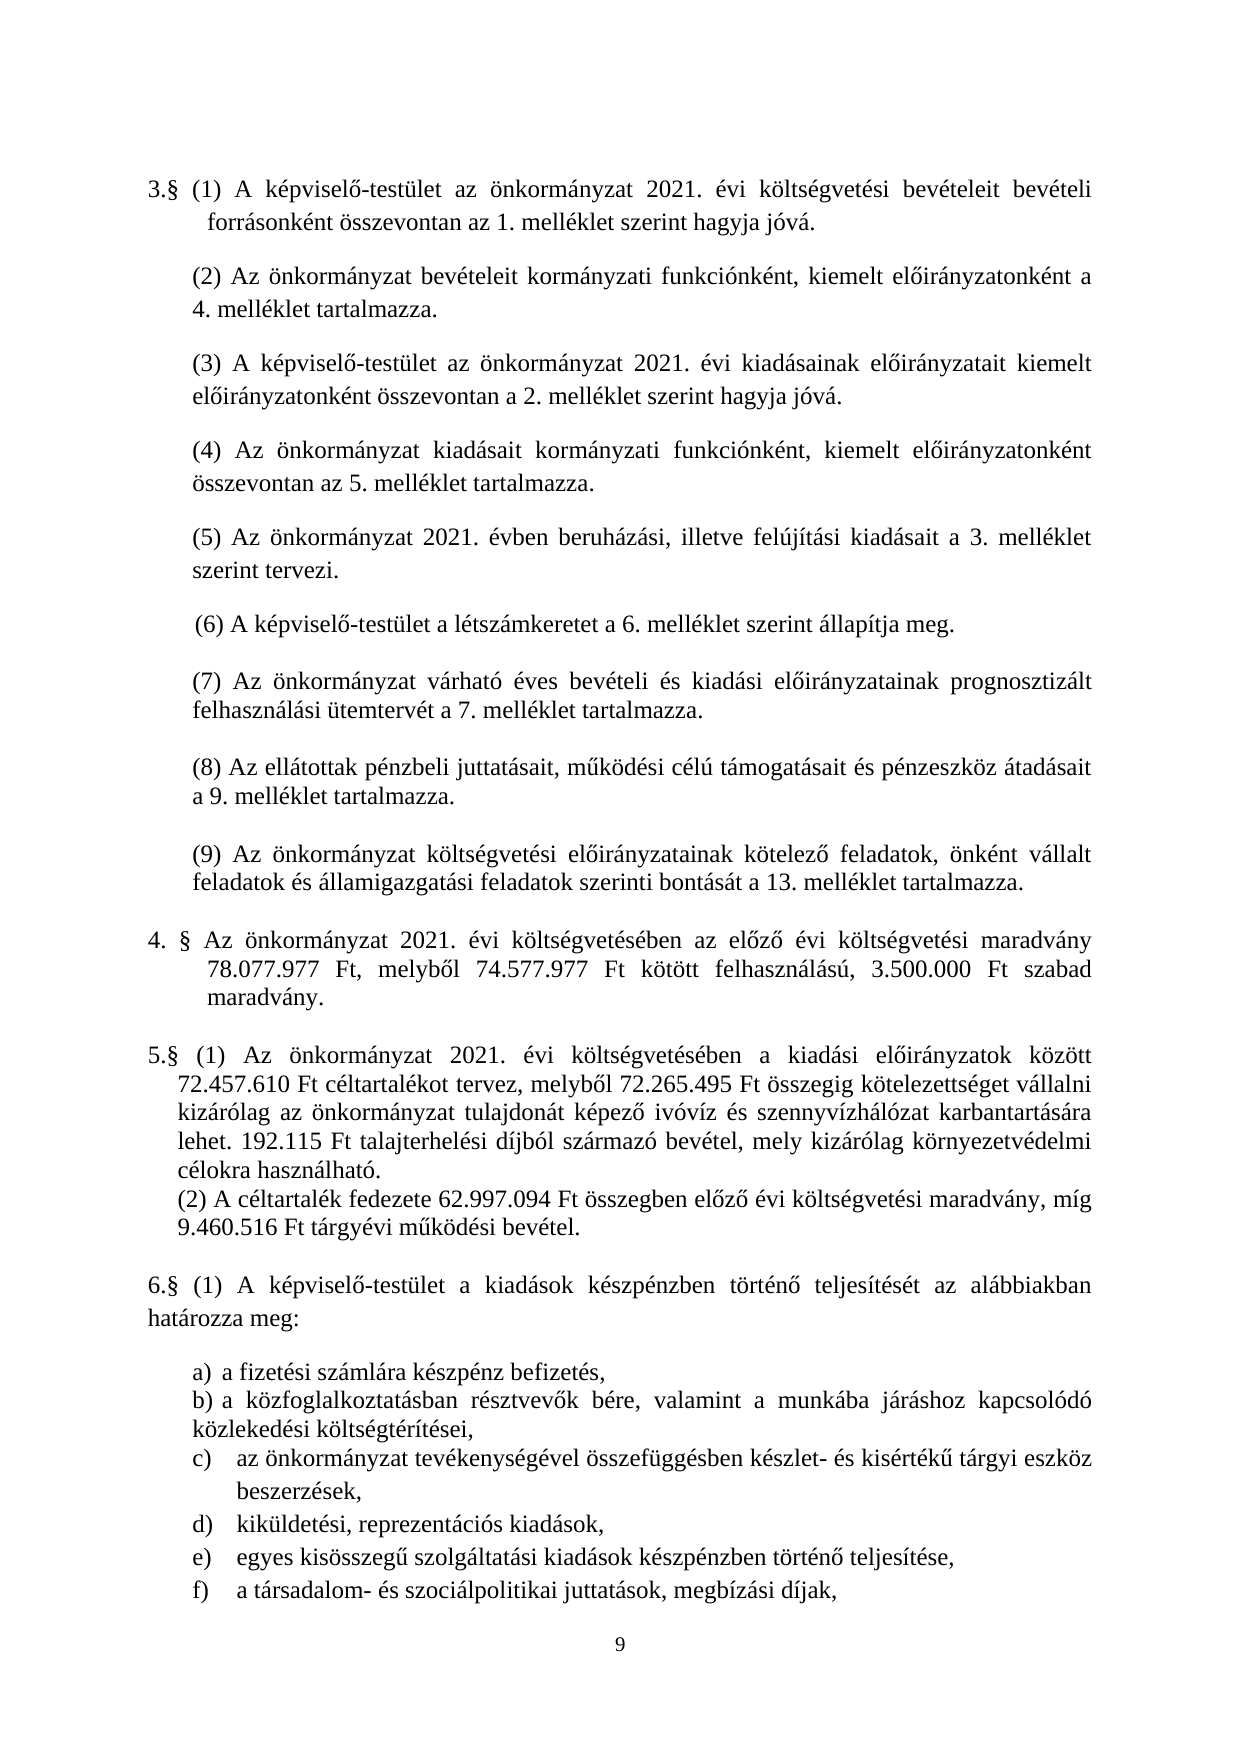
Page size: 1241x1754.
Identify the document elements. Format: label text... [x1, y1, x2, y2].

list a fizetési számlára készpénz befizetés, [192, 1357, 1092, 1386]
text 5.§ (1) Az önkormányzat 2021. évi költségvetésében a kiadási előirányzatok között 72.457.610 Ft céltartalékot tervez, melyből 72.265.495 Ft összegig kötelezettséget vállalni kizárólag az önkormányzat tulajdonát képező ivóvíz és szennyvízhálózat karbantartására lehet. 192.115 Ft talajterhelési díjból származó bevétel, mely kizárólag környezetvédelmi célokra használható. [148, 1040, 1092, 1184]
text (8) Az ellátottak pénzbeli juttatásait, működési célú támogatásait és pénzeszköz átadásait a 9. melléklet tartalmazza. [192, 752, 1092, 810]
list egyes kisösszegű szolgáltatási kiadások készpénzben történő teljesítése, [192, 1542, 1092, 1571]
list a társadalom- és szociálpolitikai juttatások, megbízási díjak, [192, 1575, 1092, 1604]
text (3) A képviselő-testület az önkormányzat 2021. évi kiadásainak előirányzatait kiemelt előirányzatonként összevontan a 2. melléklet szerint hagyja jóvá. [192, 348, 1092, 410]
text 3.§ (1) A képviselő-testület az önkormányzat 2021. évi költségvetési bevételeit bevételi forrásonként összevontan az 1. melléklet szerint hagyja jóvá. [148, 174, 1092, 236]
text (2) Az önkormányzat bevételeit kormányzati funkciónként, kiemelt előirányzatonként a 4. melléklet tartalmazza. [192, 261, 1092, 323]
text (5) Az önkormányzat 2021. évben beruházási, illetve felújítási kiadásait a 3. melléklet szerint tervezi. [192, 522, 1092, 583]
list kiküldetési, reprezentációs kiadások, [192, 1509, 1092, 1538]
text (2) A céltartalék fedezete 62.997.094 Ft összegben előző évi költségvetési maradvány, míg 9.460.516 Ft tárgyévi működési bevétel. [177, 1184, 1092, 1241]
list az önkormányzat tevékenységével összefüggésben készlet- és kisértékű tárgyi eszköz beszerzések, [192, 1443, 1092, 1505]
list a közfoglalkoztatásban résztvevők bére, valamint a munkába járáshoz kapcsolódó közlekedési költségtérítései, [192, 1386, 1092, 1443]
text 6.§ (1) A képviselő-testület a kiadások készpénzben történő teljesítését az alábbiakban határozza meg: [148, 1270, 1092, 1332]
text 4. § Az önkormányzat 2021. évi költségvetésében az előző évi költségvetési maradvány 78.077.977 Ft, melyből 74.577.977 Ft kötött felhasználású, 3.500.000 Ft szabad maradvány. [148, 925, 1092, 1011]
text (9) Az önkormányzat költségvetési előirányzatainak kötelező feladatok, önként vállalt feladatok és államigazgatási feladatok szerinti bontását a 13. melléklet tartalmazza. [192, 839, 1092, 896]
text (4) Az önkormányzat kiadásait kormányzati funkciónként, kiemelt előirányzatonként összevontan az 5. melléklet tartalmazza. [192, 435, 1092, 497]
text (6) A képviselő-testület a létszámkeretet a 6. melléklet szerint állapítja meg. [194, 609, 1092, 637]
text (7) Az önkormányzat várható éves bevételi és kiadási előirányzatainak prognosztizált felhasználási ütemtervét a 7. melléklet tartalmazza. [192, 666, 1092, 724]
